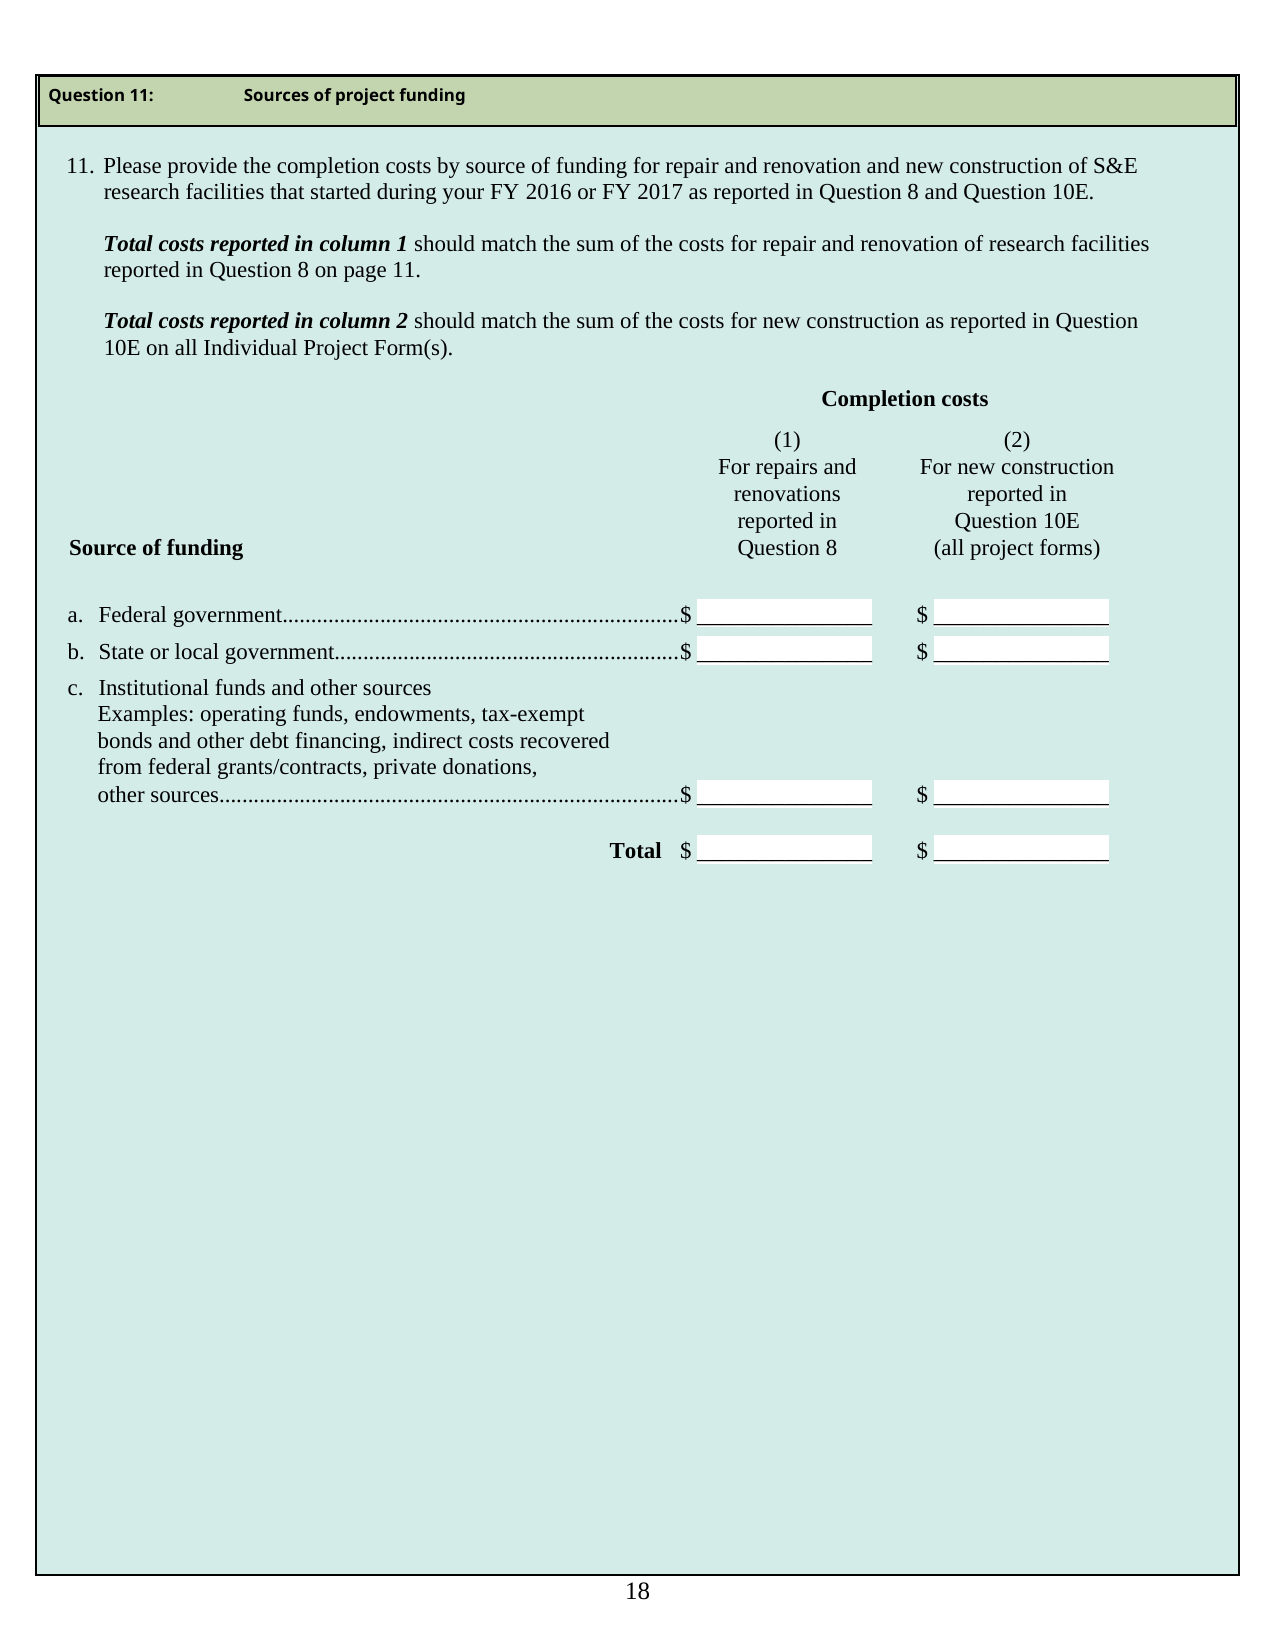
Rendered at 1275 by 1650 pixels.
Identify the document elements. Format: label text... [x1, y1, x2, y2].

table_cell $ ______________ [891, 674, 1134, 817]
table_cell c. Institutional funds and other sources Examples: operating funds, endowments, tax-exempt bonds and other debt financing, indirect costs recovered from federal grants/contracts, private donations, other sources $ ______________ [57, 674, 891, 817]
table_cell Total $ ______________ [57, 817, 891, 873]
text 11. Please provide the completion costs by source of funding for repair and renovation and new construction of S&E research facilities that started during your FY 2016 or FY 2017 as reported in Question 8 and Question 10E. [66, 152, 1162, 205]
table_cell b. State or local government $ ______________ [57, 636, 891, 674]
table_header Completion costs [675, 385, 1134, 425]
text Total costs reported in column 2 should match the sum of the costs for new construction as reported in Question 10E on all Individual Project Form(s). [66, 307, 1181, 360]
table_cell a. Federal government $ ______________ [57, 599, 891, 636]
table_cell (2) For new construction reported in Question 10E (all project forms) [891, 425, 1134, 599]
subtitle Question 11: Sources of project funding [40, 77, 1235, 125]
text Total costs reported in column 1 should match the sum of the costs for repair and renovation of research facilities reported in Question 8 on page 11. [66, 230, 1162, 282]
table_cell $ ______________ [891, 599, 1134, 636]
table_cell (1) For repairs and renovations reported in Question 8 [675, 425, 891, 599]
table_header Source of funding [57, 385, 675, 599]
table_cell $ ______________ [891, 817, 1134, 873]
table_cell $ ______________ [891, 636, 1134, 674]
